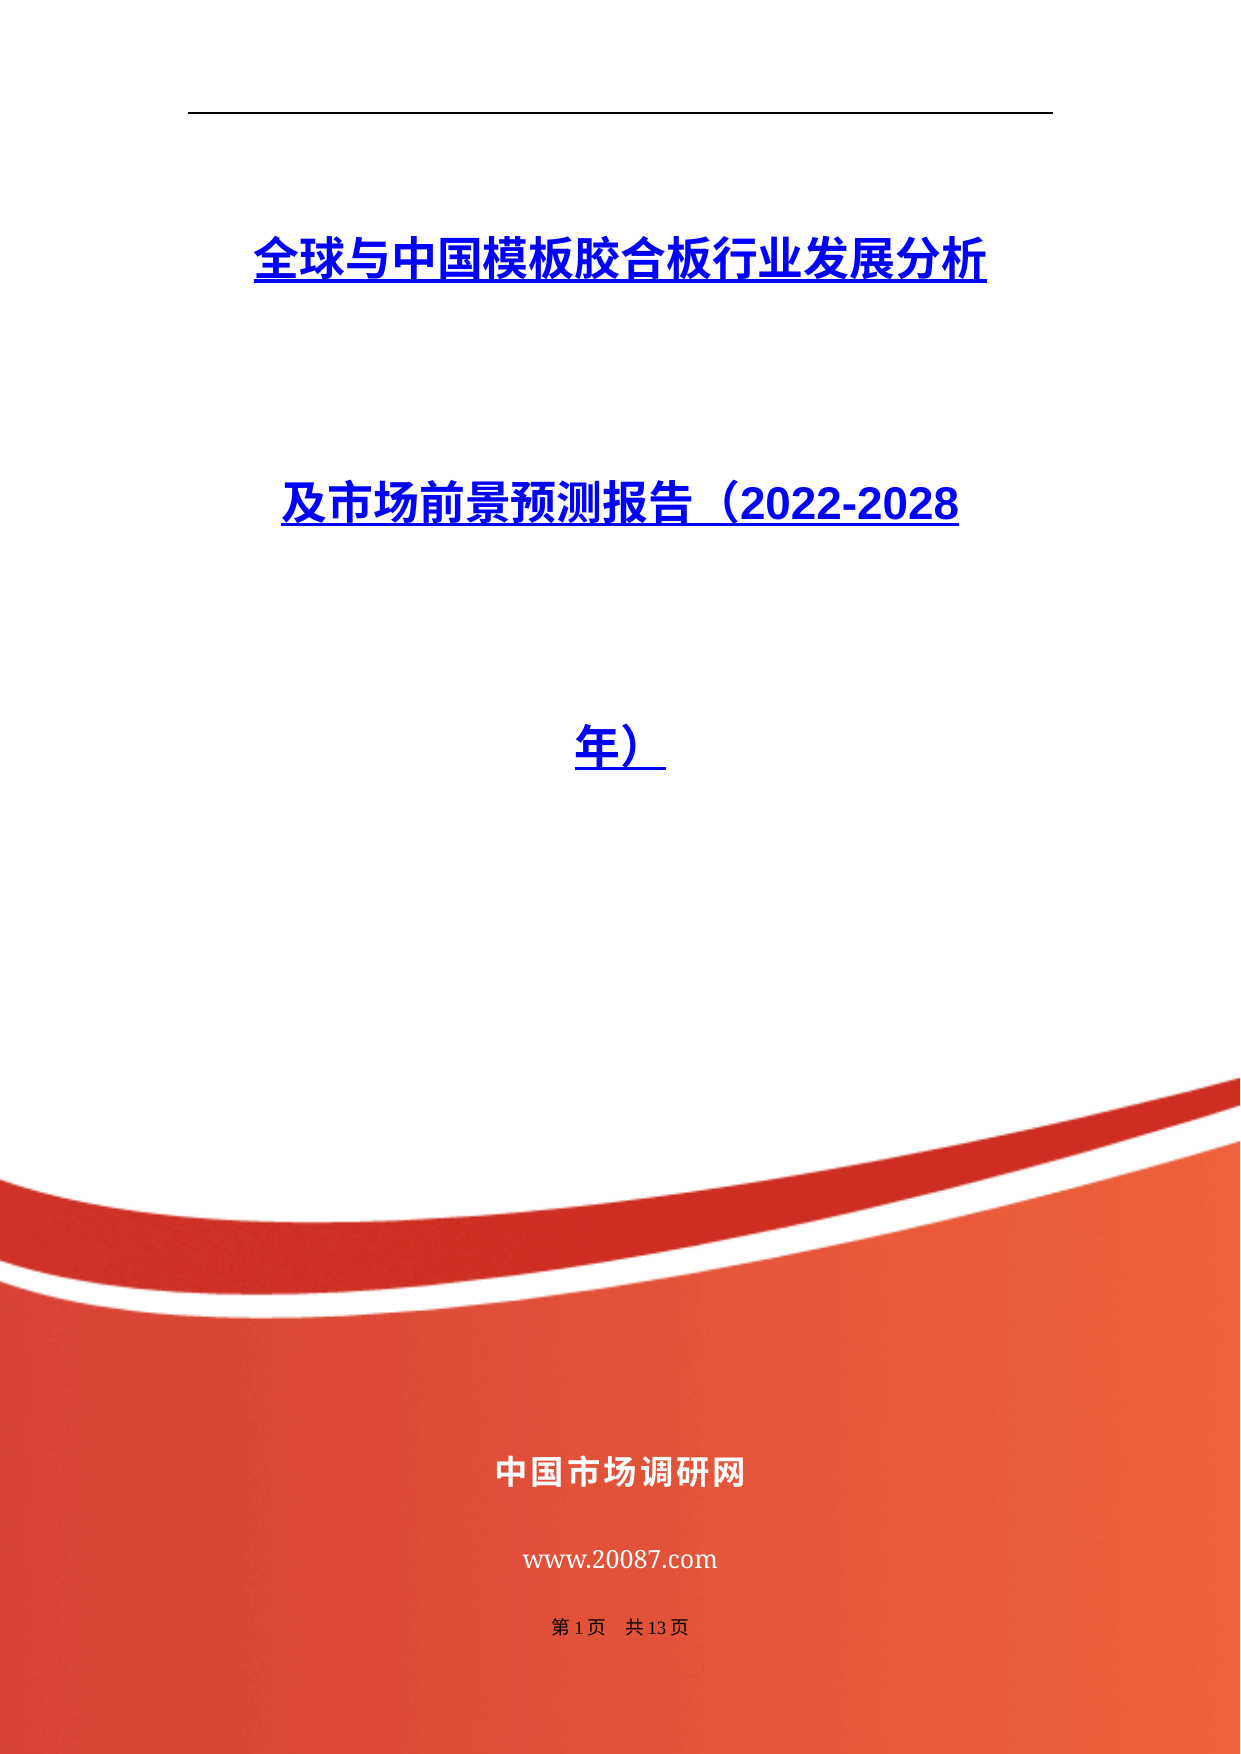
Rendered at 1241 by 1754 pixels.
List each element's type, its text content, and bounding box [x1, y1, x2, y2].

text www.20087.com [187, 1526, 1053, 1591]
subtitle 中国市场调研网 [187, 1437, 1053, 1502]
table_header 全球与中国模板胶合板行业发展分析及市场前景预测报告（2022-2028年） [188, 207, 1053, 871]
picture [0, 1006, 1241, 1754]
